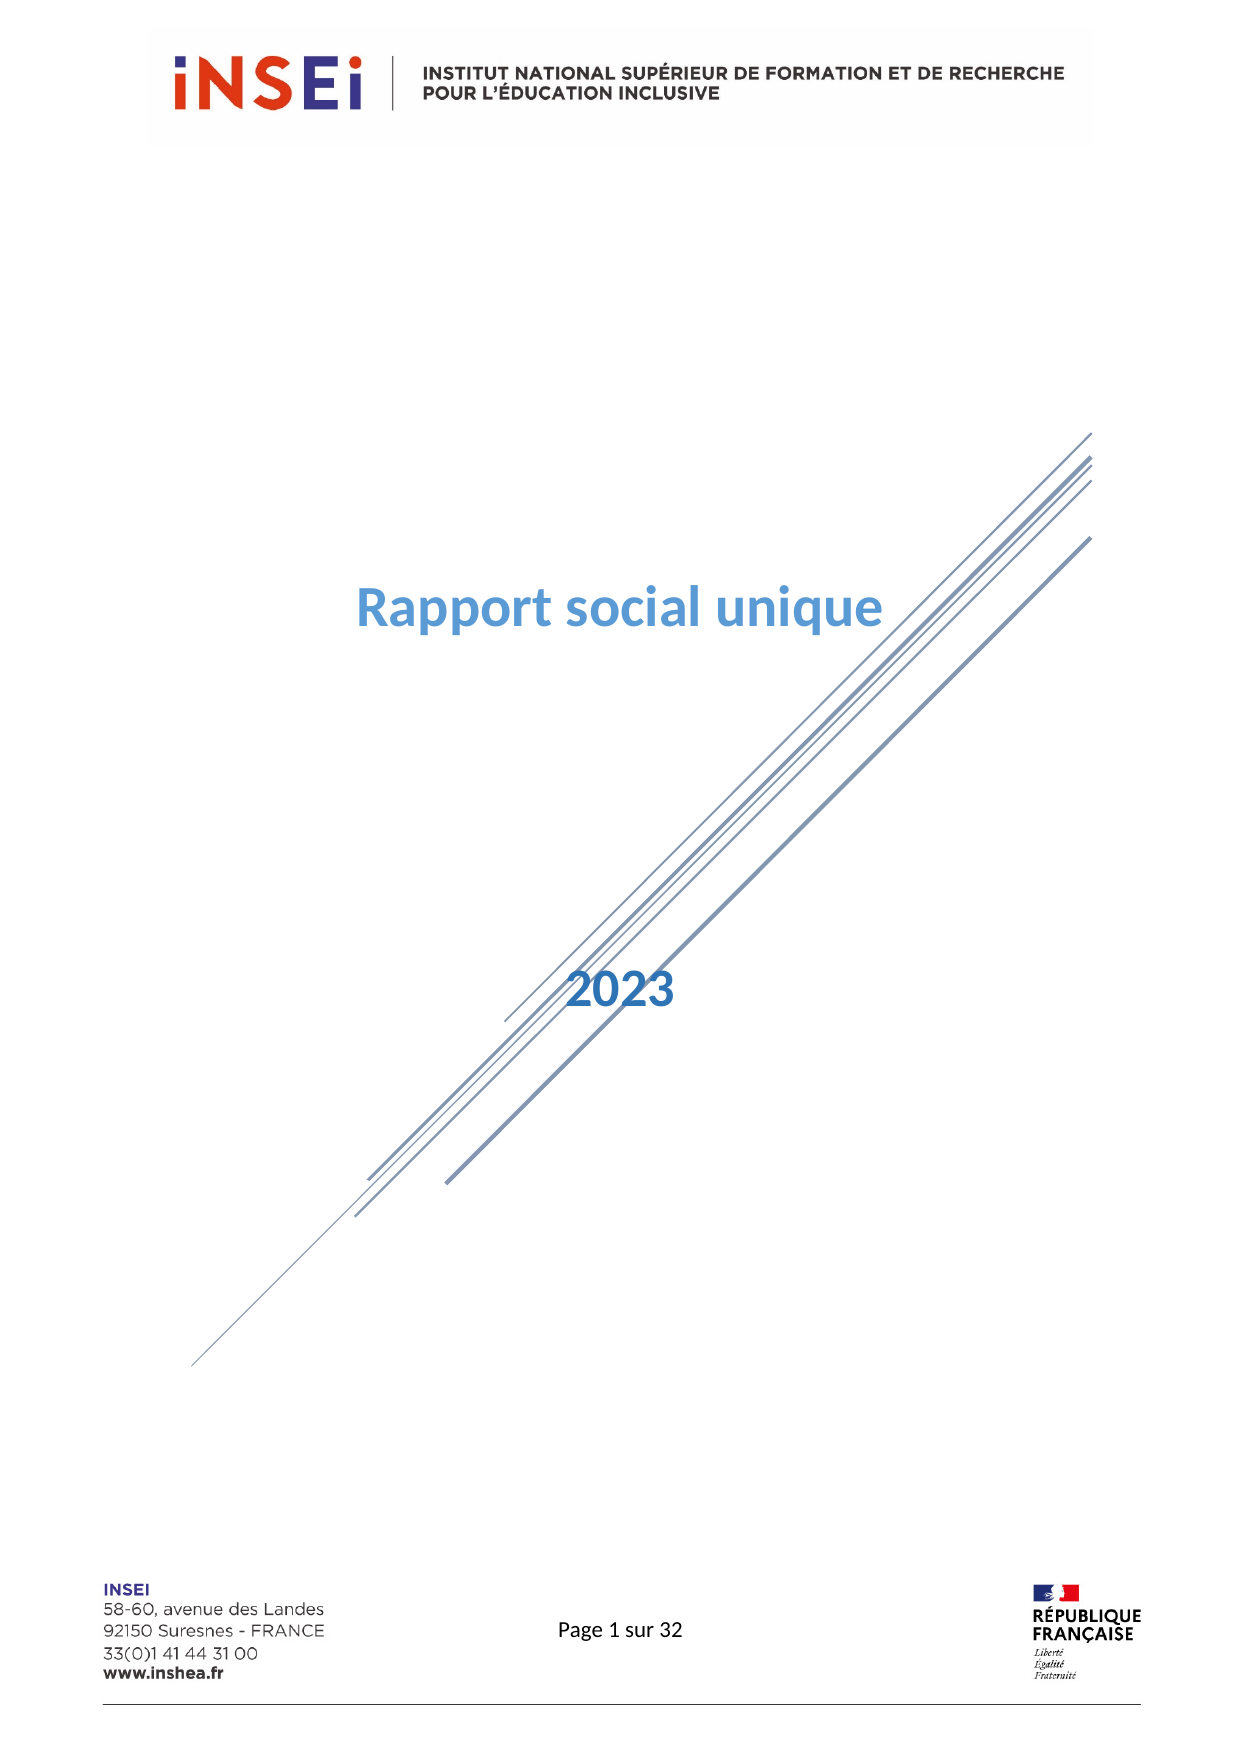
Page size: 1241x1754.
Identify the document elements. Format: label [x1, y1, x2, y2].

picture [58, 1572, 1185, 1711]
picture [147, 28, 1093, 146]
